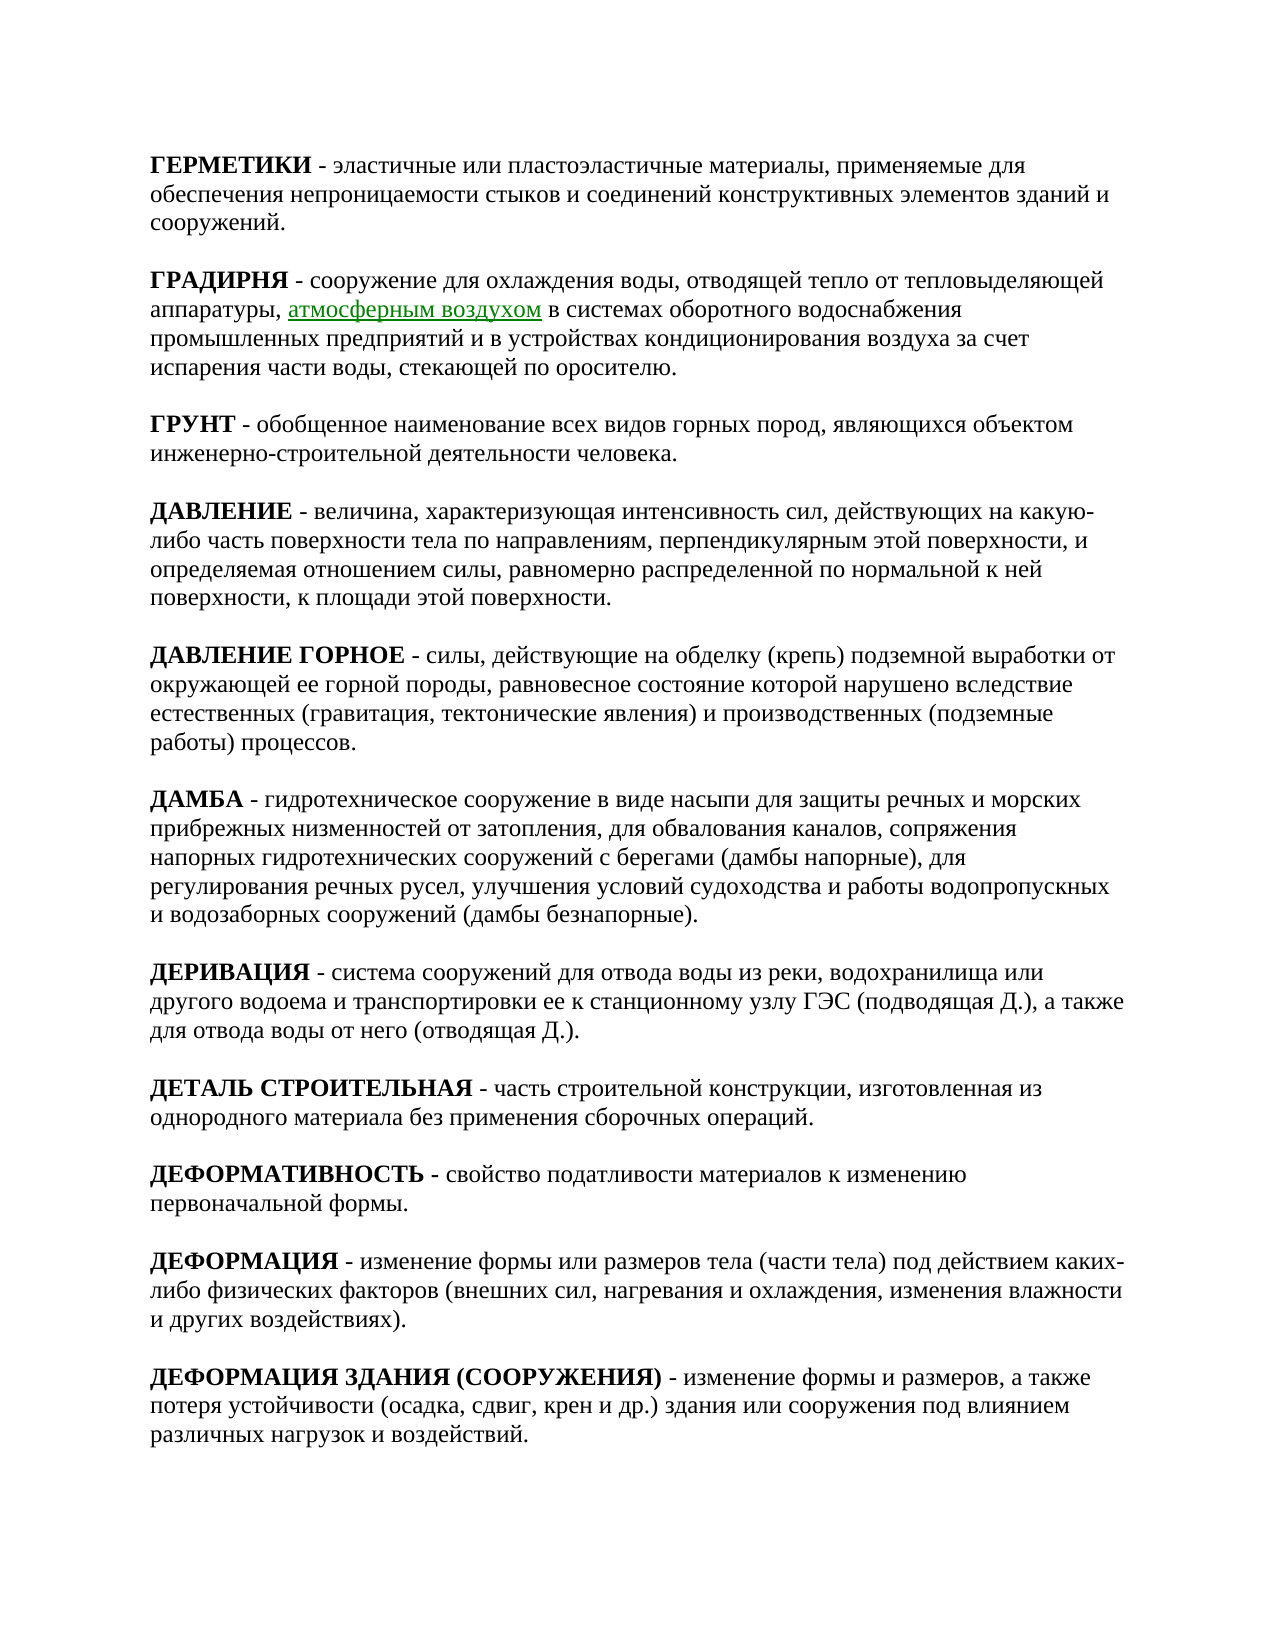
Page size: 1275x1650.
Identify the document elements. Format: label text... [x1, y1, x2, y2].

text ГРУНТ - обобщенное наименование всех видов горных пород, являющихся объектом инженерно-строительной деятельности человека. [150, 409, 1125, 467]
text ДАВЛЕНИЕ ГОРНОЕ - силы, действующие на обделку (крепь) подземной выработки от окружающей ее горной породы, равновесное состояние которой нарушено вследствие естественных (гравитация, тектонические явления) и производственных (подземные работы) процессов. [150, 640, 1125, 755]
text ДЕФОРМАЦИЯ ЗДАНИЯ (СООРУЖЕНИЯ) - изменение формы и размеров, а также потеря устойчивости (осадка, сдвиг, крен и др.) здания или сооружения под влиянием различных нагрузок и воздействий. [150, 1362, 1125, 1448]
text ГЕРМЕТИКИ - эластичные или пластоэластичные материалы, применяемые для обеспечения непроницаемости стыков и соединений конструктивных элементов зданий и сооружений. [150, 150, 1125, 236]
text ДЕФОРМАЦИЯ - изменение формы или размеров тела (части тела) под действием каких-либо физических факторов (внешних сил, нагревания и охлаждения, изменения влажности и других воздействиях). [150, 1246, 1125, 1332]
text ДАМБА - гидротехническое сооружение в виде насыпи для защиты речных и морских прибрежных низменностей от затопления, для обвалования каналов, сопряжения напорных гидротехнических сооружений с берегами (дамбы напорные), для регулирования речных русел, улучшения условий судоходства и работы водопропускных и водозаборных сооружений (дамбы безнапорные). [150, 784, 1125, 928]
text ГРАДИРНЯ - сооружение для охлаждения воды, отводящей тепло от тепловыделяющей аппаратуры, атмосферным воздухом в системах оборотного водоснабжения промышленных предприятий и в устройствах кондиционирования воздуха за счет испарения части воды, стекающей по оросителю. [150, 265, 1125, 380]
text ДЕТАЛЬ СТРОИТЕЛЬНАЯ - часть строительной конструкции, изготовленная из однородного материала без применения сборочных операций. [150, 1073, 1125, 1130]
text ДЕРИВАЦИЯ - система сооружений для отвода воды из реки, водохранилища или другого водоема и транспортировки ее к станционному узлу ГЭС (подводящая Д.), а также для отвода воды от него (отводящая Д.). [150, 957, 1125, 1044]
text ДЕФОРМАТИВНОСТЬ - свойство податливости материалов к изменению первоначальной формы. [150, 1159, 1125, 1217]
text ДАВЛЕНИЕ - величина, характеризующая интенсивность сил, действующих на какую-либо часть поверхности тела по направлениям, перпендикулярным этой поверхности, и определяемая отношением силы, равномерно распределенной по нормальной к ней поверхности, к площади этой поверхности. [150, 496, 1125, 611]
